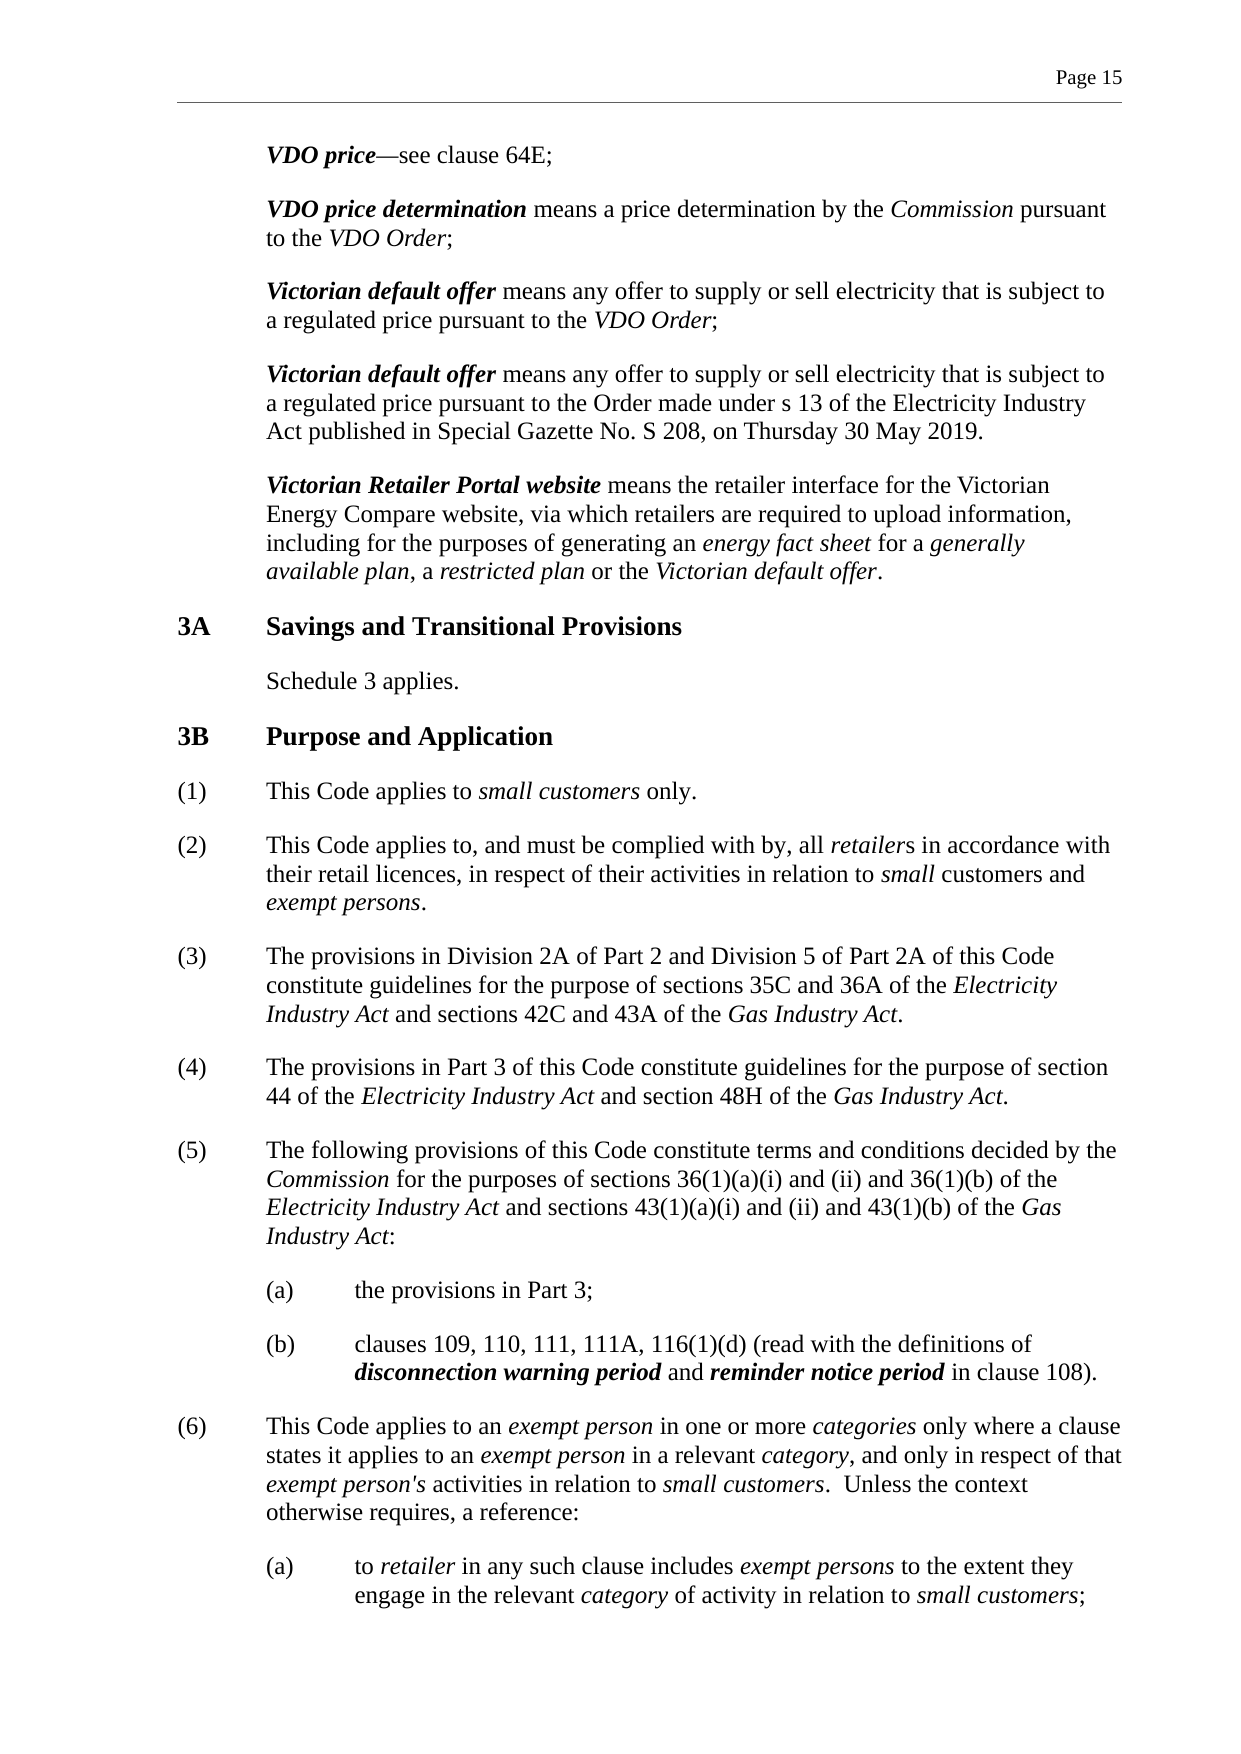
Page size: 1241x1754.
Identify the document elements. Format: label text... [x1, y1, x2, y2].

text VDO price determination means a price determination by the Commission pursuant to the VDO Order; [266, 194, 1122, 251]
text The following provisions of this Code constitute terms and conditions decided by the Commission for the purposes of sections 36(1)(a)(i) and (ii) and 36(1)(b) of the Electricity Industry Act and sections 43(1)(a)(i) and (ii) and 43(1)(b) of the Gas Industry Act: [177, 1135, 1122, 1250]
text to retailer in any such clause includes exempt persons to the extent they engage in the relevant category of activity in relation to small customers; [266, 1551, 1122, 1609]
list This Code applies to small customers only. [177, 776, 1122, 805]
text This Code applies to, and must be complied with by, all retailers in accordance with their retail licences, in respect of their activities in relation to small customers and exempt persons. [177, 830, 1122, 916]
text Victorian default offer means any offer to supply or sell electricity that is subject to a regulated price pursuant to the Order made under s 13 of the Electricity Industry Act published in Special Gazette No. S 208, on Thursday 30 May 2019. [266, 359, 1122, 445]
text VDO price—see clause 64E; [227, 140, 1122, 169]
text Victorian default offer means any offer to supply or sell electricity that is subject to a regulated price pursuant to the VDO Order; [266, 276, 1122, 334]
list 3A Savings and Transitional Provisions [177, 610, 1122, 641]
text This Code applies to an exempt person in one or more categories only where a clause states it applies to an exempt person in a relevant category, and only in respect of that exempt person's activities in relation to small customers. Unless the context otherwise requires, a reference: [177, 1411, 1122, 1526]
text clauses 109, 110, 111, 111A, 116(1)(d) (read with the definitions of disconnection warning period and reminder notice period in clause 108). [266, 1329, 1122, 1386]
text Schedule 3 applies. [266, 666, 1122, 695]
text Victorian Retailer Portal website means the retailer interface for the Victorian Energy Compare website, via which retailers are required to upload information, including for the purposes of generating an energy fact sheet for a generally available plan, a restricted plan or the Victorian default offer. [266, 470, 1122, 585]
text The provisions in Part 3 of this Code constitute guidelines for the purpose of section 44 of the Electricity Industry Act and section 48H of the Gas Industry Act. [177, 1052, 1122, 1110]
list 3B Purpose and Application [177, 720, 1122, 751]
text the provisions in Part 3; [266, 1275, 1122, 1304]
text The provisions in Division 2A of Part 2 and Division 5 of Part 2A of this Code constitute guidelines for the purpose of sections 35C and 36A of the Electricity Industry Act and sections 42C and 43A of the Gas Industry Act. [177, 941, 1122, 1027]
